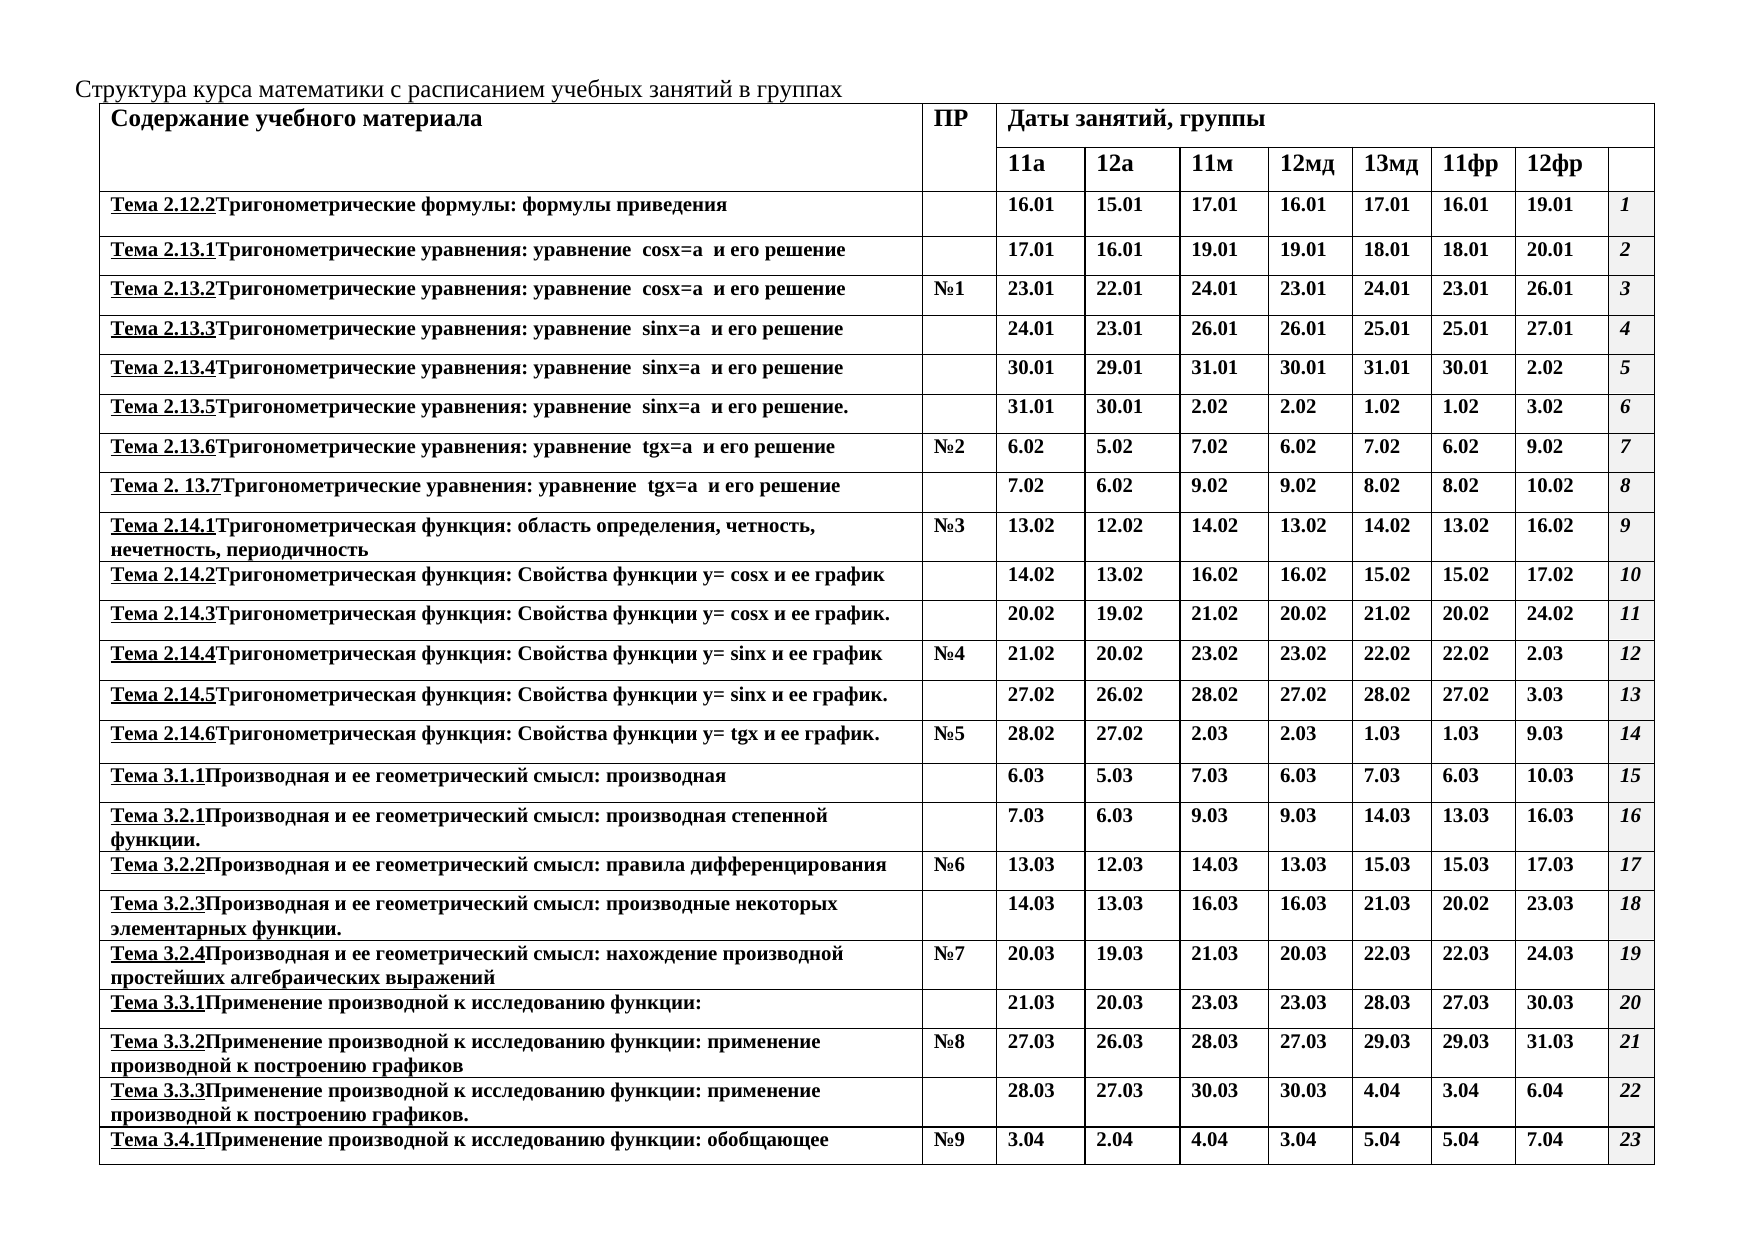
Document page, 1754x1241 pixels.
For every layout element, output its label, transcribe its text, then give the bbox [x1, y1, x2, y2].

table_cell Тема 3.1.1Производная и ее геометрический смысл: производная [100, 764, 922, 802]
table_cell [923, 355, 996, 393]
table_cell 22.03 [1432, 941, 1515, 989]
table_cell 18.01 [1432, 237, 1515, 275]
table_cell 17.01 [1353, 192, 1431, 236]
table_cell 12фр [1516, 148, 1608, 191]
table_cell 26.02 [1086, 681, 1179, 720]
table_cell 2.02 [1181, 395, 1268, 433]
table_cell 23.03 [1516, 891, 1608, 939]
table_cell Тема 2.13.3Тригонометрические уравнения: уравнение sinx=a и его решение [100, 316, 922, 354]
table_cell 2.03 [1516, 641, 1608, 680]
table_cell 11м [1181, 148, 1268, 191]
table_cell 23.03 [1181, 990, 1268, 1028]
table_cell 30.03 [1269, 1078, 1352, 1126]
table_cell 11а [997, 148, 1084, 191]
table_cell 23.01 [1269, 276, 1352, 315]
table_cell 31.01 [997, 395, 1084, 433]
table_cell 13.03 [1432, 803, 1515, 851]
table_cell Тема 2.14.1Тригонометрическая функция: область определения, четность, нечетность, периодичность [100, 513, 922, 561]
table_cell №3 [923, 513, 996, 561]
table_cell 7 [1609, 434, 1654, 472]
table_cell 21.02 [1353, 601, 1431, 639]
table_cell 13.02 [1432, 513, 1515, 561]
table_cell 1.02 [1432, 395, 1515, 433]
table_cell [923, 395, 996, 433]
table_cell №9 [923, 1128, 996, 1164]
table_cell 3 [1609, 276, 1654, 315]
table_cell 27.03 [997, 1029, 1084, 1077]
table_cell [923, 192, 996, 236]
table_cell 14.03 [997, 891, 1084, 939]
table_cell 14.02 [1181, 513, 1268, 561]
table_cell 13.03 [1269, 852, 1352, 890]
table_cell 16.02 [1269, 562, 1352, 600]
table_cell Тема 3.2.4Производная и ее геометрический смысл: нахождение производной простейших алгебраических выражений [100, 941, 922, 989]
table_cell 13 [1609, 681, 1654, 720]
table_cell 13мд [1353, 148, 1431, 191]
table_cell 15 [1609, 764, 1654, 802]
table_cell 1 [1609, 192, 1654, 236]
table_cell №6 [923, 852, 996, 890]
table_cell 23.02 [1181, 641, 1268, 680]
table_cell 23 [1609, 1128, 1654, 1164]
table_cell 13.02 [1269, 513, 1352, 561]
table_cell 19.03 [1086, 941, 1179, 989]
table_cell 14.02 [1353, 513, 1431, 561]
table_cell 24.02 [1516, 601, 1608, 639]
table_cell 6.03 [1432, 764, 1515, 802]
table_cell 3.04 [997, 1128, 1084, 1164]
table_cell №4 [923, 641, 996, 680]
table_cell 12.03 [1086, 852, 1179, 890]
table_header Содержание учебного материала [100, 104, 922, 191]
table_cell 7.03 [997, 803, 1084, 851]
table_cell 9.02 [1181, 473, 1268, 512]
table_cell 16.02 [1516, 513, 1608, 561]
table_cell 22 [1609, 1078, 1654, 1126]
table_header ПР [923, 104, 996, 191]
table_cell Тема 2.14.6Тригонометрическая функция: Свойства функции у= tgx и ее график. [100, 721, 922, 762]
table_cell 10.03 [1516, 764, 1608, 802]
table_cell 14.02 [997, 562, 1084, 600]
table_cell 22.03 [1353, 941, 1431, 989]
table_cell Тема 2.14.4Тригонометрическая функция: Свойства функции у= sinx и ее график [100, 641, 922, 680]
table_cell 5.03 [1086, 764, 1179, 802]
table_cell 22.02 [1432, 641, 1515, 680]
table_cell Тема 3.3.2Применение производной к исследованию функции: применение производной к построению графиков [100, 1029, 922, 1077]
table_cell 2.02 [1269, 395, 1352, 433]
table_cell 31.01 [1353, 355, 1431, 393]
table_cell 17.02 [1516, 562, 1608, 600]
table_cell 13.02 [1086, 562, 1179, 600]
table_cell [923, 1078, 996, 1126]
table_cell №2 [923, 434, 996, 472]
table_cell 14.03 [1353, 803, 1431, 851]
table_cell 16.03 [1181, 891, 1268, 939]
table_cell 20.03 [1086, 990, 1179, 1028]
table_cell 12.02 [1086, 513, 1179, 561]
table_cell 24.03 [1516, 941, 1608, 989]
table_cell [923, 562, 996, 600]
table_cell 19.01 [1269, 237, 1352, 275]
table_cell 27.02 [1432, 681, 1515, 720]
table_cell 15.02 [1353, 562, 1431, 600]
table_cell 20.02 [1432, 891, 1515, 939]
table_cell 1.03 [1432, 721, 1515, 762]
table_cell 30.03 [1516, 990, 1608, 1028]
table_cell 29.03 [1353, 1029, 1431, 1077]
table_cell 21.02 [1181, 601, 1268, 639]
table_cell 6.02 [997, 434, 1084, 472]
table_cell 9 [1609, 513, 1654, 561]
table_cell №7 [923, 941, 996, 989]
table_cell Тема 2. 13.7Тригонометрические уравнения: уравнение tgx=a и его решение [100, 473, 922, 512]
table_cell [923, 237, 996, 275]
table_cell 23.01 [1432, 276, 1515, 315]
table_cell 8.02 [1432, 473, 1515, 512]
table_cell 27.02 [997, 681, 1084, 720]
table_cell 2 [1609, 237, 1654, 275]
table_cell [1609, 148, 1654, 191]
table_cell 22.01 [1086, 276, 1179, 315]
table_cell 28.02 [997, 721, 1084, 762]
table_cell 28.03 [1181, 1029, 1268, 1077]
table_header Даты занятий, группы [997, 104, 1654, 147]
table_cell 20.02 [997, 601, 1084, 639]
table_cell 6 [1609, 395, 1654, 433]
table_cell 6.02 [1432, 434, 1515, 472]
table_cell 20.03 [997, 941, 1084, 989]
table_cell 23.01 [1086, 316, 1179, 354]
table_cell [100, 1128, 922, 1164]
table_cell 7.02 [997, 473, 1084, 512]
table_cell 29.03 [1432, 1029, 1515, 1077]
table_cell [923, 764, 996, 802]
table_cell 19.02 [1086, 601, 1179, 639]
table_cell 26.01 [1269, 316, 1352, 354]
table_cell №1 [923, 276, 996, 315]
table_cell 8.02 [1353, 473, 1431, 512]
table_cell 16.01 [1269, 192, 1352, 236]
table_cell 30.01 [997, 355, 1084, 393]
table_cell [923, 601, 996, 639]
table_cell 30.01 [1086, 395, 1179, 433]
table_cell 26.01 [1516, 276, 1608, 315]
table_cell 2.03 [1269, 721, 1352, 762]
table_cell 28.03 [1353, 990, 1431, 1028]
table_cell 4 [1609, 316, 1654, 354]
table_cell 26.01 [1181, 316, 1268, 354]
table_cell 31.03 [1516, 1029, 1608, 1077]
table_cell 6.04 [1516, 1078, 1608, 1126]
table_cell 6.03 [1269, 764, 1352, 802]
table_cell 28.03 [997, 1078, 1084, 1126]
table_cell 7.03 [1181, 764, 1268, 802]
table_cell 9.03 [1516, 721, 1608, 762]
table_cell Тема 2.13.1Тригонометрические уравнения: уравнение cosx=a и его решение [100, 237, 922, 275]
table_cell 6.03 [1086, 803, 1179, 851]
table_cell 14.03 [1181, 852, 1268, 890]
table_cell 16.03 [1269, 891, 1352, 939]
table_cell 25.01 [1432, 316, 1515, 354]
table_cell 1.02 [1353, 395, 1431, 433]
table_cell Тема 2.14.5Тригонометрическая функция: Свойства функции у= sinx и ее график. [100, 681, 922, 720]
table_cell 7.03 [1353, 764, 1431, 802]
table_cell 18.01 [1353, 237, 1431, 275]
table_cell 12 [1609, 641, 1654, 680]
table_cell Тема 2.13.6Тригонометрические уравнения: уравнение tgx=a и его решение [100, 434, 922, 472]
table_cell 17.03 [1516, 852, 1608, 890]
table_cell 30.01 [1269, 355, 1352, 393]
table_cell 22.02 [1353, 641, 1431, 680]
table_cell 24.01 [1353, 276, 1431, 315]
table_cell 20.01 [1516, 237, 1608, 275]
table_cell 4.04 [1353, 1078, 1431, 1126]
table_cell 20.03 [1269, 941, 1352, 989]
table_cell 18 [1609, 891, 1654, 939]
table_cell [923, 990, 996, 1028]
table_cell 16.02 [1181, 562, 1268, 600]
table_cell 11фр [1432, 148, 1515, 191]
table_cell 7.02 [1353, 434, 1431, 472]
table_cell 19 [1609, 941, 1654, 989]
table_cell 9.02 [1516, 434, 1608, 472]
table_cell 2.04 [1086, 1128, 1179, 1164]
table_cell 24.01 [1181, 276, 1268, 315]
table_cell [923, 473, 996, 512]
table_cell 27.03 [1269, 1029, 1352, 1077]
table_cell 21 [1609, 1029, 1654, 1077]
table_cell 20.02 [1269, 601, 1352, 639]
table_cell 23.01 [997, 276, 1084, 315]
table_cell Тема 2.13.2Тригонометрические уравнения: уравнение cosx=a и его решение [100, 276, 922, 315]
table_cell 27.03 [1086, 1078, 1179, 1126]
table_cell 31.01 [1181, 355, 1268, 393]
table_cell 13.03 [997, 852, 1084, 890]
table_cell [923, 681, 996, 720]
table_cell №8 [923, 1029, 996, 1077]
table_cell 27.03 [1432, 990, 1515, 1028]
table_cell 9.02 [1269, 473, 1352, 512]
table_cell 27.02 [1086, 721, 1179, 762]
table_cell Тема 2.14.3Тригонометрическая функция: Свойства функции у= cosx и ее график. [100, 601, 922, 639]
table_cell 19.01 [1181, 237, 1268, 275]
table_cell 5.04 [1353, 1128, 1431, 1164]
table_cell [923, 891, 996, 939]
table_cell 3.03 [1516, 681, 1608, 720]
table_cell Тема 2.12.2Тригонометрические формулы: формулы приведения [100, 192, 922, 236]
table_cell 23.02 [1269, 641, 1352, 680]
table_cell 5 [1609, 355, 1654, 393]
table_cell [923, 803, 996, 851]
table_cell 17 [1609, 852, 1654, 890]
table_cell 16.01 [1086, 237, 1179, 275]
table_cell 3.02 [1516, 395, 1608, 433]
table_cell 13.03 [1086, 891, 1179, 939]
table_cell 21.03 [1353, 891, 1431, 939]
table_cell 27.01 [1516, 316, 1608, 354]
table_cell Тема 3.2.2Производная и ее геометрический смысл: правила дифференцирования [100, 852, 922, 890]
table_cell 9.03 [1181, 803, 1268, 851]
table_cell 1.03 [1353, 721, 1431, 762]
table_cell 28.02 [1353, 681, 1431, 720]
table_cell Тема 3.2.1Производная и ее геометрический смысл: производная степенной функции. [100, 803, 922, 851]
table_cell 7.02 [1181, 434, 1268, 472]
table_cell 30.01 [1432, 355, 1515, 393]
table_cell 8 [1609, 473, 1654, 512]
table_cell №5 [923, 721, 996, 762]
table_cell Тема 2.13.5Тригонометрические уравнения: уравнение sinx=a и его решение. [100, 395, 922, 433]
table_cell 9.03 [1269, 803, 1352, 851]
table_cell Тема 3.3.1Применение производной к исследованию функции: [100, 990, 922, 1028]
table_cell 2.03 [1181, 721, 1268, 762]
table_cell 14 [1609, 721, 1654, 762]
table_cell 3.04 [1432, 1078, 1515, 1126]
table_cell 17.01 [997, 237, 1084, 275]
table_cell 10 [1609, 562, 1654, 600]
table_cell 4.04 [1181, 1128, 1268, 1164]
table_cell 16.01 [1432, 192, 1515, 236]
table_cell Тема 3.2.3Производная и ее геометрический смысл: производные некоторых элементарных функции. [100, 891, 922, 939]
table_cell 15.01 [1086, 192, 1179, 236]
table_cell 7.04 [1516, 1128, 1608, 1164]
table_cell 20.02 [1432, 601, 1515, 639]
table_cell 21.03 [1181, 941, 1268, 989]
table_cell 6.03 [997, 764, 1084, 802]
table_cell 28.02 [1181, 681, 1268, 720]
table_cell Тема 2.14.2Тригонометрическая функция: Свойства функции у= cosx и ее график [100, 562, 922, 600]
table_cell 21.02 [997, 641, 1084, 680]
table_cell 15.03 [1353, 852, 1431, 890]
table_cell 5.02 [1086, 434, 1179, 472]
table_cell 12мд [1269, 148, 1352, 191]
table_cell 16 [1609, 803, 1654, 851]
table_cell 15.03 [1432, 852, 1515, 890]
table_cell 17.01 [1181, 192, 1268, 236]
table_cell [923, 316, 996, 354]
table_cell 19.01 [1516, 192, 1608, 236]
table_cell 6.02 [1086, 473, 1179, 512]
table_cell 10.02 [1516, 473, 1608, 512]
table_cell 20.02 [1086, 641, 1179, 680]
table_cell 15.02 [1432, 562, 1515, 600]
table_cell 26.03 [1086, 1029, 1179, 1077]
table_cell 6.02 [1269, 434, 1352, 472]
table_cell 12а [1086, 148, 1179, 191]
table_cell 16.01 [997, 192, 1084, 236]
table_cell 30.03 [1181, 1078, 1268, 1126]
table_cell 29.01 [1086, 355, 1179, 393]
table_cell 5.04 [1432, 1128, 1515, 1164]
table_cell 20 [1609, 990, 1654, 1028]
table_cell 3.04 [1269, 1128, 1352, 1164]
table_cell 21.03 [997, 990, 1084, 1028]
table_cell 27.02 [1269, 681, 1352, 720]
table_cell 11 [1609, 601, 1654, 639]
table_cell 23.03 [1269, 990, 1352, 1028]
table_cell 24.01 [997, 316, 1084, 354]
table_cell 2.02 [1516, 355, 1608, 393]
table_cell Тема 2.13.4Тригонометрические уравнения: уравнение sinx=a и его решение [100, 355, 922, 393]
table_cell 16.03 [1516, 803, 1608, 851]
table_cell Тема 3.3.3Применение производной к исследованию функции: применение производной к построению графиков. [100, 1078, 922, 1126]
table_cell 25.01 [1353, 316, 1431, 354]
table_cell 13.02 [997, 513, 1084, 561]
